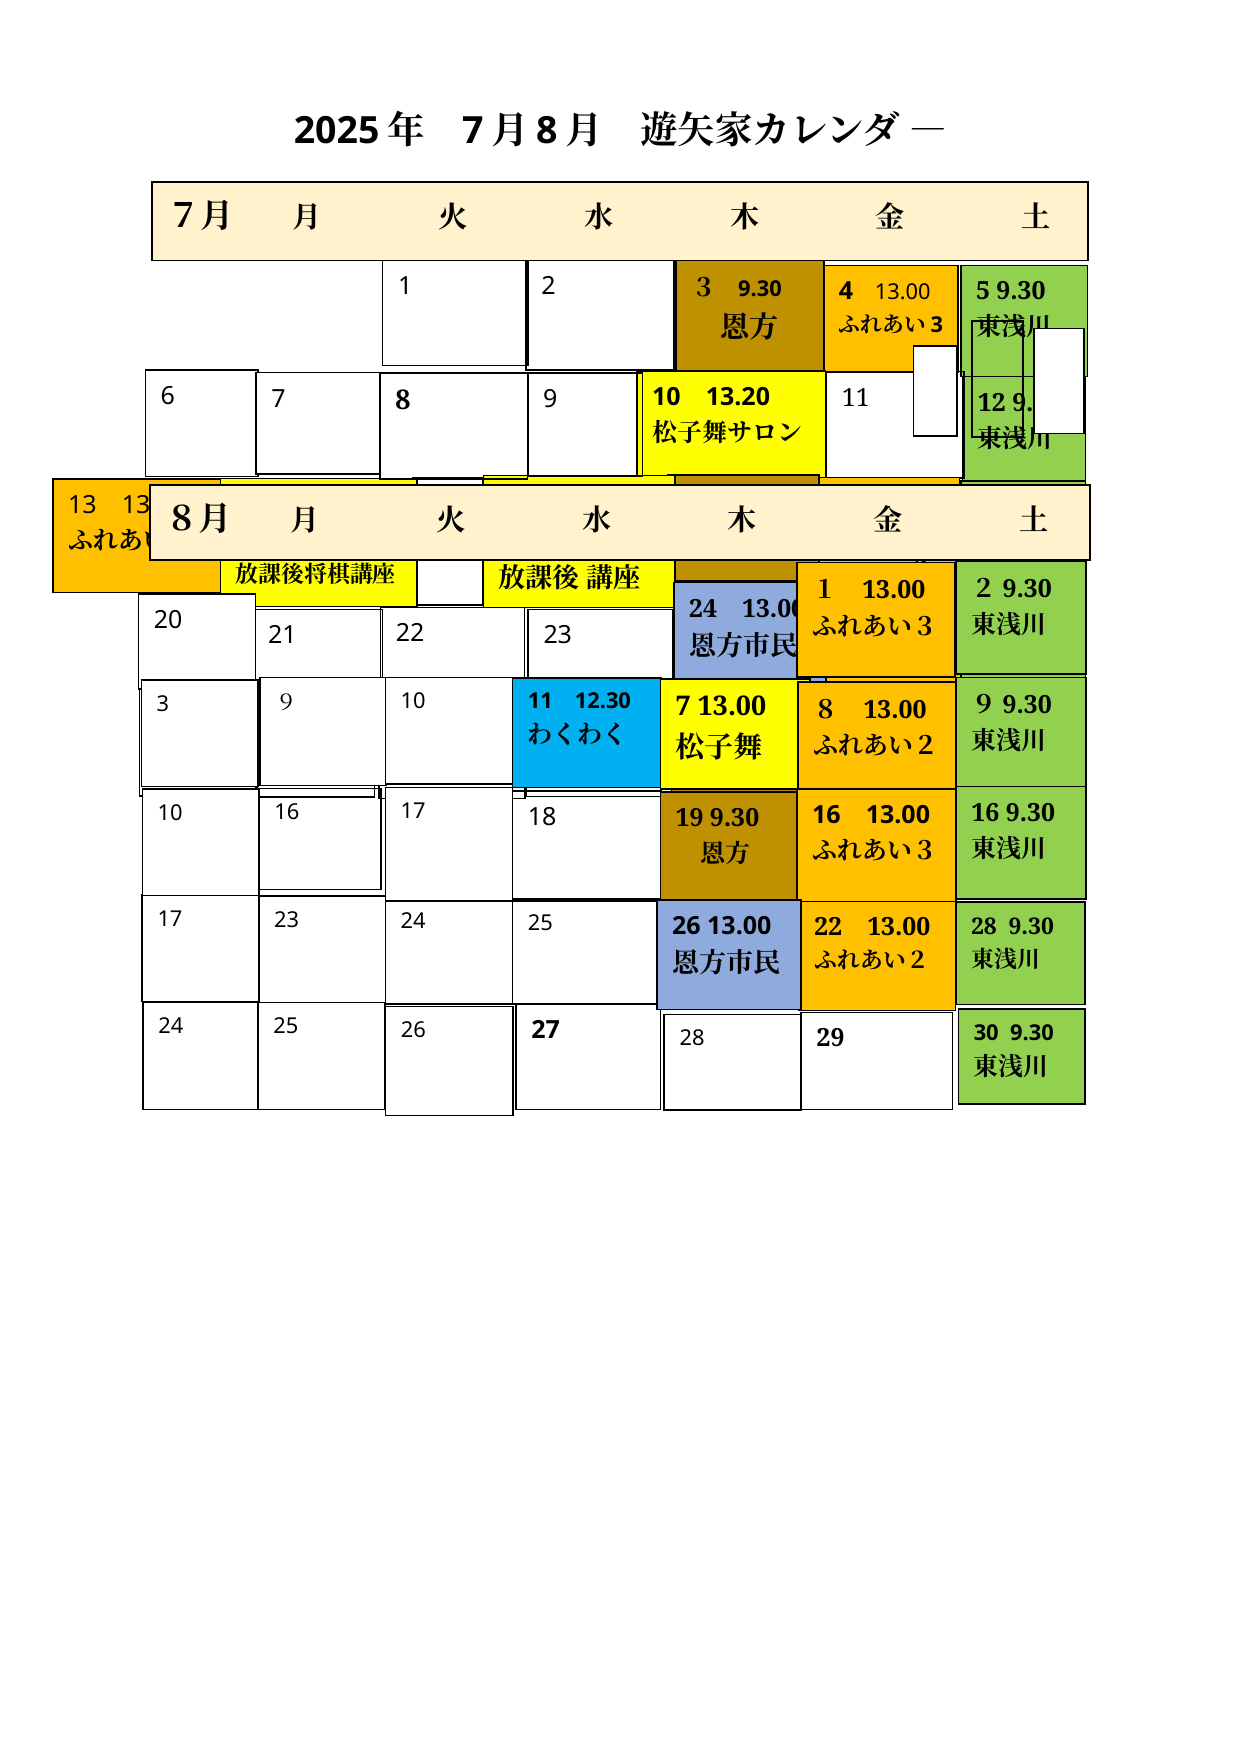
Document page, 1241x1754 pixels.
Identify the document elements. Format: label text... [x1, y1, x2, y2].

text 2025年 7月8月 遊矢家カレンダ ― [112, 89, 1128, 164]
